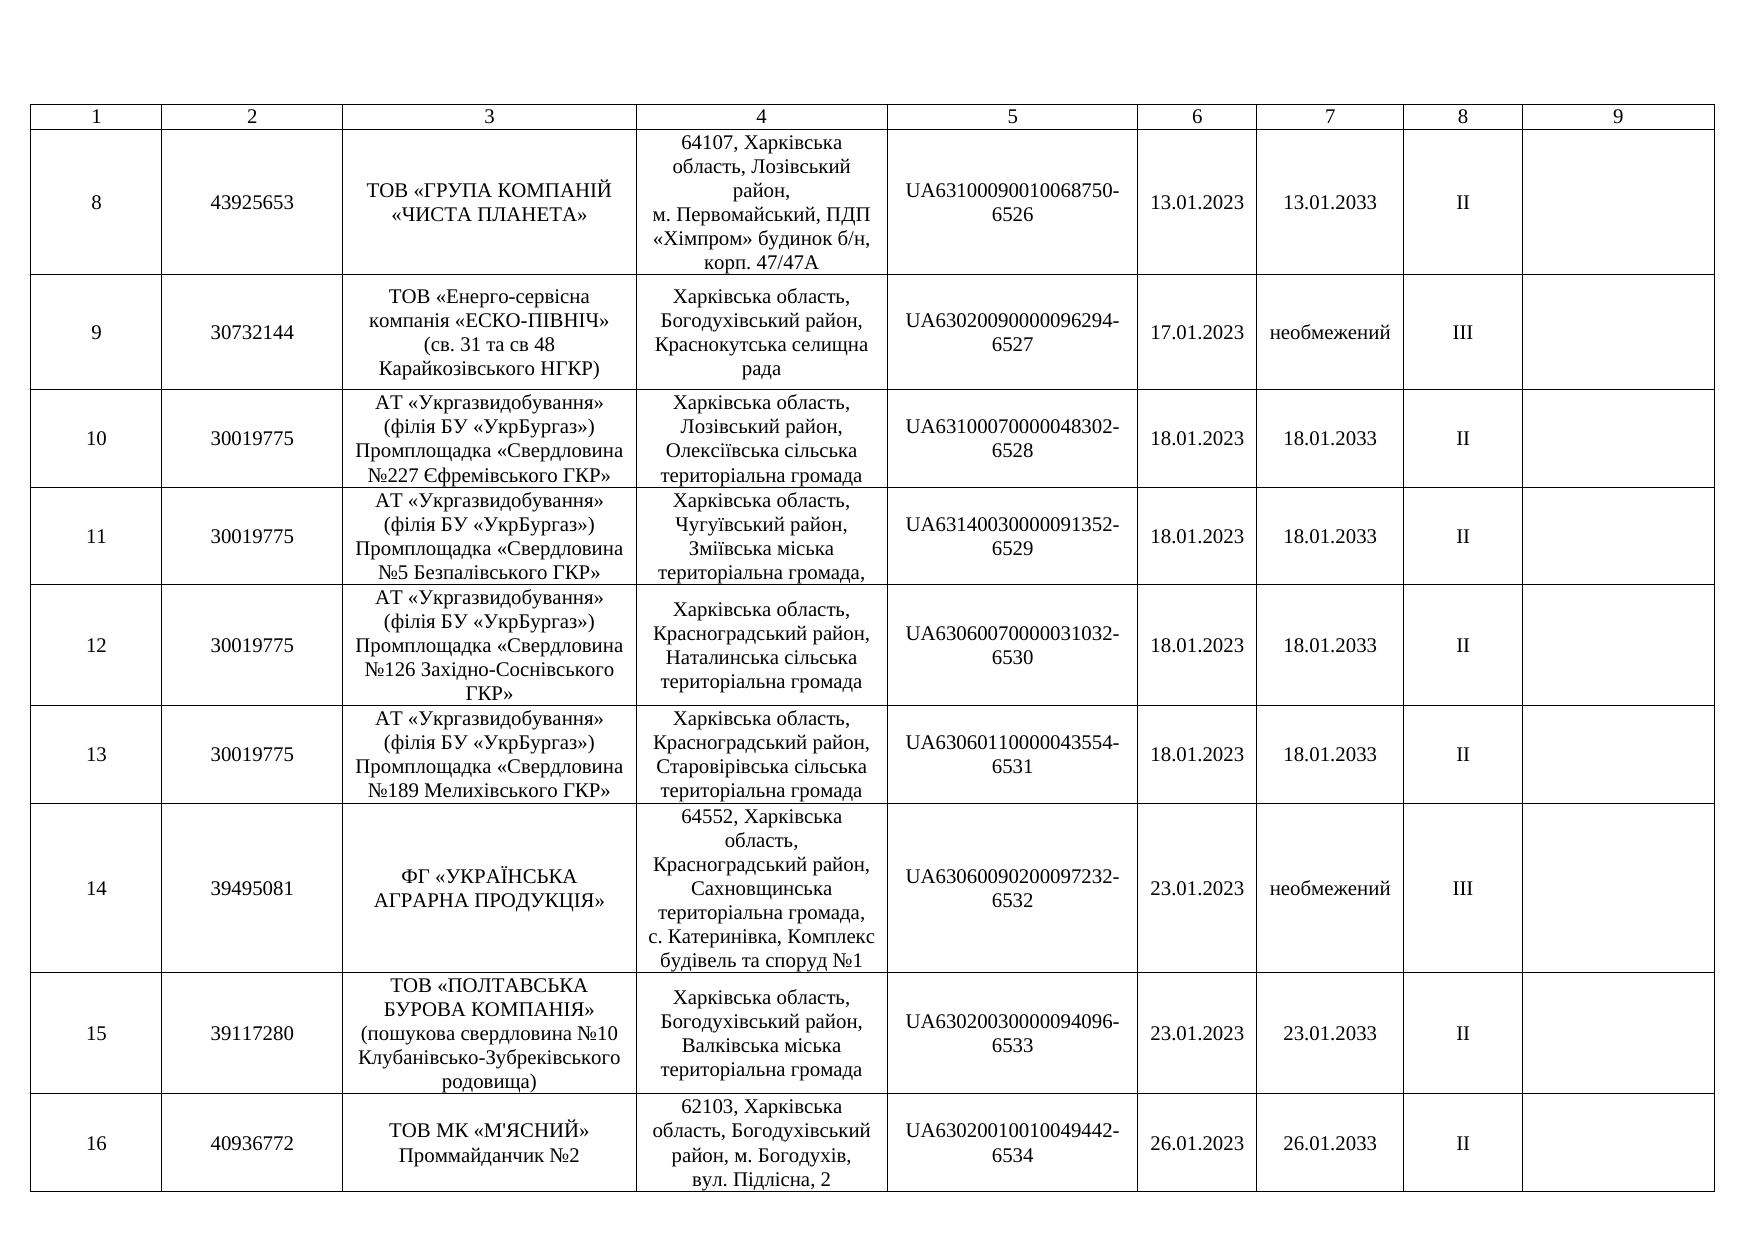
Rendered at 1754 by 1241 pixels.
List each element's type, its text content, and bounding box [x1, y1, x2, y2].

table_cell АТ «Укргазвидобування» (філія БУ «УкрБургаз») Промплощадка «Свердловина №189 Мелихівського ГКР» [343, 706, 636, 802]
table_cell ІІ [1404, 488, 1522, 584]
table_cell 30019775 [162, 390, 342, 487]
table_cell UA63100090010068750-6526 [888, 130, 1137, 274]
table_cell 18.01.2023 [1138, 488, 1256, 584]
table_cell 16 [31, 1094, 161, 1191]
table_cell 64552, Харківська область, Красноградський район, Сахновщинська територіальна громада, с. Катеринівка, Комплекс будівель та споруд №1 [637, 804, 887, 972]
table_cell 14 [31, 804, 161, 972]
table_cell Харківська область, Красноградський район, Наталинська сільська територіальна громада [637, 585, 887, 705]
table_cell UA63140030000091352-6529 [888, 488, 1137, 584]
table_cell 1 [31, 105, 161, 128]
table_cell необмежений [1257, 275, 1403, 389]
table_cell 23.01.2023 [1138, 804, 1256, 972]
table_cell 26.01.2033 [1257, 1094, 1403, 1191]
table_cell 39495081 [162, 804, 342, 972]
table_cell UA63060110000043554-6531 [888, 706, 1137, 802]
table_cell UA63020030000094096-6533 [888, 973, 1137, 1093]
table_cell [1523, 804, 1714, 972]
table_cell 17.01.2023 [1138, 275, 1256, 389]
table_cell 43925653 [162, 130, 342, 274]
table_cell [1523, 973, 1714, 1093]
table_cell UA63060070000031032-6530 [888, 585, 1137, 705]
table_cell 18.01.2033 [1257, 585, 1403, 705]
table_cell ТОВ МК «М'ЯСНИЙ» Проммайданчик №2 [343, 1094, 636, 1191]
table_cell ТОВ «Енерго-сервісна компанія «ЕСКО-ПІВНІЧ» (св. 31 та св 48 Карайкозівського НГКР) [343, 275, 636, 389]
table_cell [1523, 130, 1714, 274]
table_cell Харківська область, Богодухівський район, Краснокутська селищна рада [637, 275, 887, 389]
table_cell 18.01.2023 [1138, 706, 1256, 802]
table_cell [1523, 585, 1714, 705]
table_cell 39117280 [162, 973, 342, 1093]
table_cell ТОВ «ПОЛТАВСЬКА БУРОВА КОМПАНІЯ» (пошукова свердловина №10 Клубанівсько-Зубреківського родовища) [343, 973, 636, 1093]
table_cell 64107, Харківська область, Лозівський район, м. Первомайський, ПДП «Хімпром» будинок б/н, корп. 47/47А [637, 130, 887, 274]
table_cell UA63020010010049442-6534 [888, 1094, 1137, 1191]
table_cell необмежений [1257, 804, 1403, 972]
table_cell [1523, 390, 1714, 487]
table_cell Харківська область, Лозівський район, Олексіївська сільська територіальна громада [637, 390, 887, 487]
table_cell 18.01.2033 [1257, 488, 1403, 584]
table_cell 4 [637, 105, 887, 128]
table_cell Харківська область, Чугуївський район, Зміївська міська територіальна громада, [637, 488, 887, 584]
table_cell ІІІ [1404, 275, 1522, 389]
table_cell ФГ «УКРАЇНСЬКА АГРАРНА ПРОДУКЦІЯ» [343, 804, 636, 972]
table_cell 10 [31, 390, 161, 487]
table_cell 13.01.2033 [1257, 130, 1403, 274]
table_cell Харківська область, Богодухівський район, Валківська міська територіальна громада [637, 973, 887, 1093]
table_cell UA63020090000096294-6527 [888, 275, 1137, 389]
table_cell 8 [31, 130, 161, 274]
table_cell [1523, 706, 1714, 802]
table_cell 5 [888, 105, 1137, 128]
table_cell ІІ [1404, 390, 1522, 487]
table_cell 3 [343, 105, 636, 128]
table_cell 30019775 [162, 488, 342, 584]
table_cell 11 [31, 488, 161, 584]
table_cell 8 [1404, 105, 1522, 128]
table_cell АТ «Укргазвидобування» (філія БУ «УкрБургаз») Промплощадка «Свердловина №126 Західно-Соснівського ГКР» [343, 585, 636, 705]
table_cell 13.01.2023 [1138, 130, 1256, 274]
table_cell 15 [31, 973, 161, 1093]
table_cell ІІ [1404, 130, 1522, 274]
table_cell 18.01.2023 [1138, 390, 1256, 487]
table_cell АТ «Укргазвидобування» (філія БУ «УкрБургаз») Промплощадка «Свердловина №5 Безпалівського ГКР» [343, 488, 636, 584]
table_cell UA63060090200097232-6532 [888, 804, 1137, 972]
table_cell Харківська область, Красноградський район, Старовірівська сільська територіальна громада [637, 706, 887, 802]
table_cell ІІ [1404, 706, 1522, 802]
table_cell [1523, 1094, 1714, 1191]
table_cell [1523, 275, 1714, 389]
table_cell 13 [31, 706, 161, 802]
table_cell 18.01.2023 [1138, 585, 1256, 705]
table_cell 9 [1523, 105, 1714, 128]
table_cell ІІ [1404, 1094, 1522, 1191]
table_cell [1523, 488, 1714, 584]
table_cell 23.01.2023 [1138, 973, 1256, 1093]
table_cell 23.01.2033 [1257, 973, 1403, 1093]
table_cell 9 [31, 275, 161, 389]
table_cell 2 [162, 105, 342, 128]
table_cell 30732144 [162, 275, 342, 389]
table_cell 26.01.2023 [1138, 1094, 1256, 1191]
table_cell ІІ [1404, 585, 1522, 705]
table_cell ІІІ [1404, 804, 1522, 972]
table_cell АТ «Укргазвидобування» (філія БУ «УкрБургаз») Промплощадка «Свердловина №227 Єфремівського ГКР» [343, 390, 636, 487]
table_cell UA63100070000048302-6528 [888, 390, 1137, 487]
table_cell 18.01.2033 [1257, 390, 1403, 487]
table_cell ТОВ «ГРУПА КОМПАНІЙ «ЧИСТА ПЛАНЕТА» [343, 130, 636, 274]
table_cell 30019775 [162, 585, 342, 705]
table_cell 12 [31, 585, 161, 705]
table_cell 6 [1138, 105, 1256, 128]
table_cell 7 [1257, 105, 1403, 128]
table_cell 18.01.2033 [1257, 706, 1403, 802]
table_cell 62103, Харківська область, Богодухівський район, м. Богодухів, вул. Підлісна, 2 [637, 1094, 887, 1191]
table_cell 30019775 [162, 706, 342, 802]
table_cell 40936772 [162, 1094, 342, 1191]
table_cell ІІ [1404, 973, 1522, 1093]
